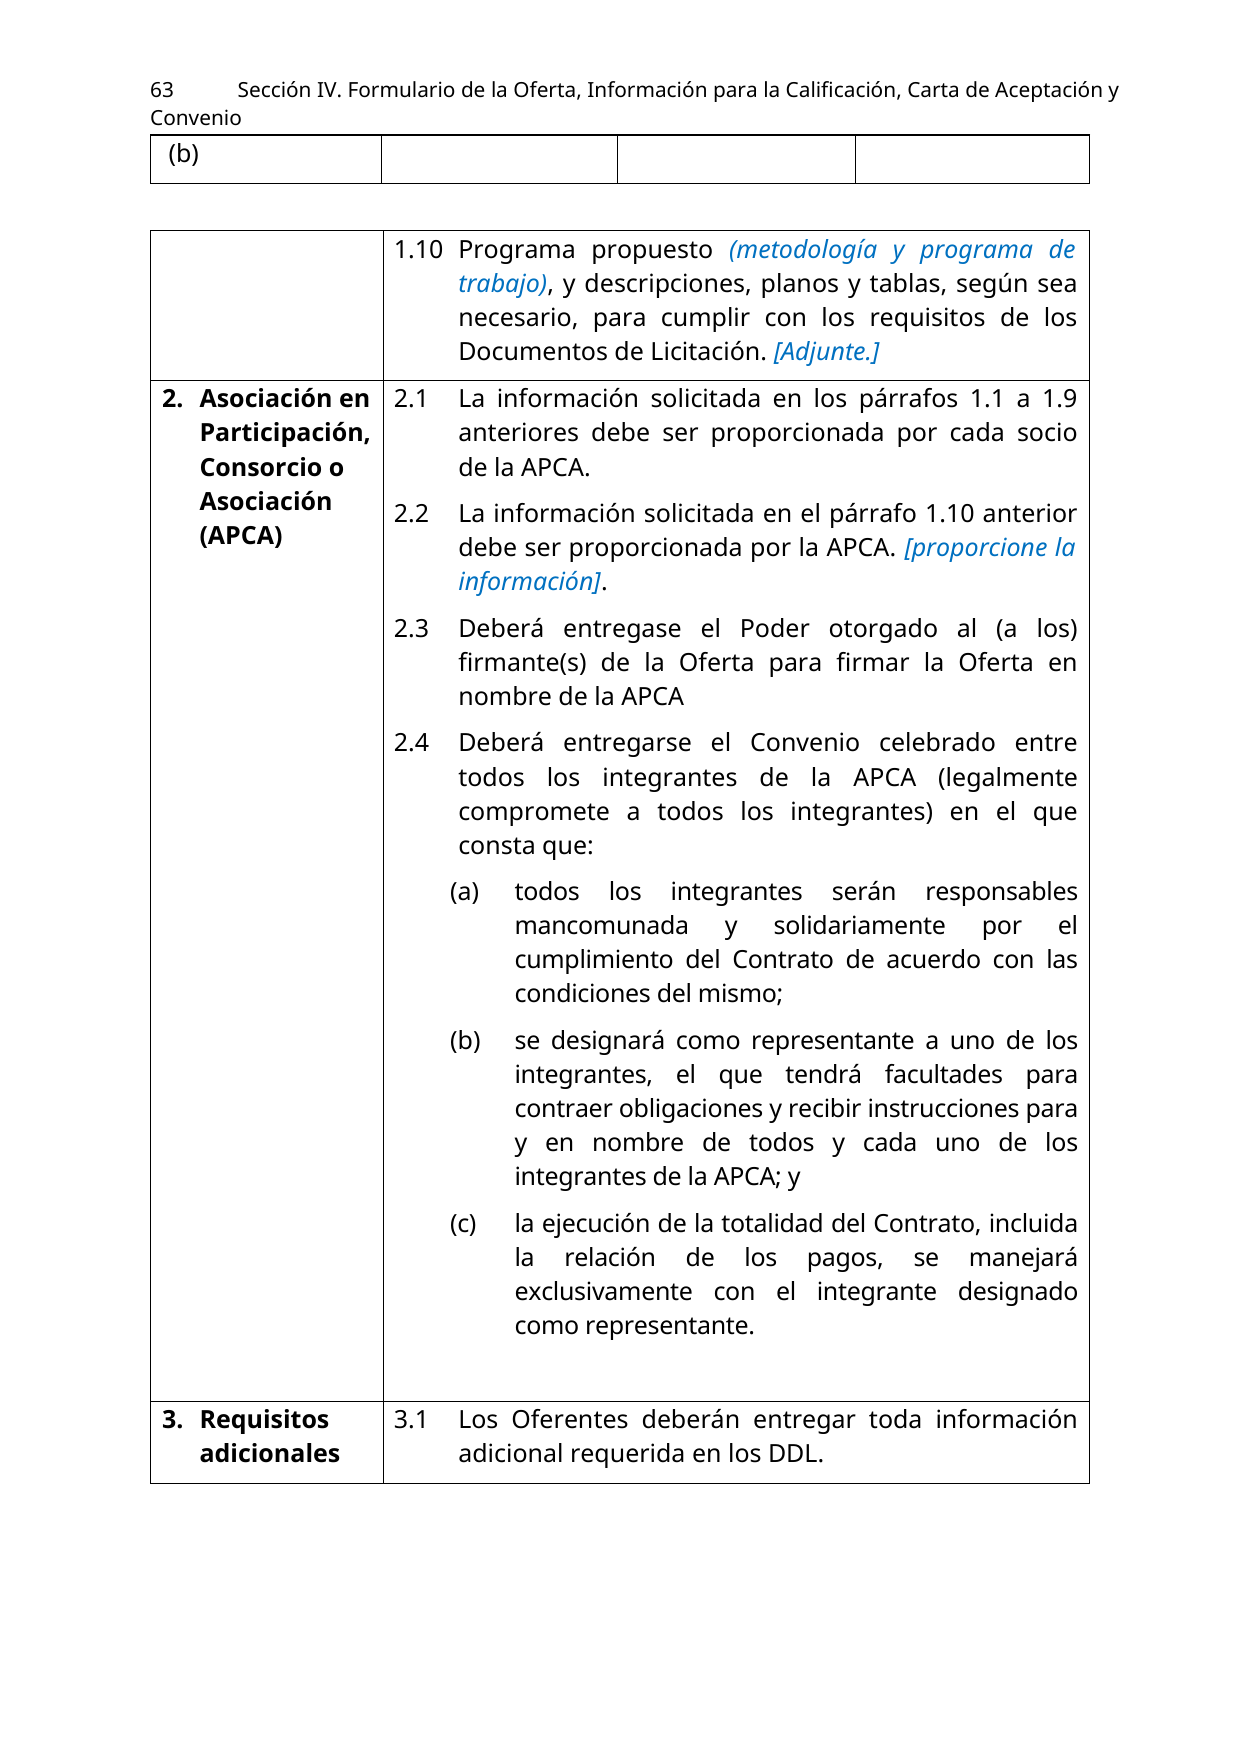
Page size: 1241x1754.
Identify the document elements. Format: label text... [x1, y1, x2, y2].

table_cell [856, 136, 1089, 183]
table_cell 2.1 La información solicitada en los párrafos 1.1 a 1.9 anteriores debe ser proporcionada por cada socio de la APCA. 2.2 La información solicitada en el párrafo 1.10 anterior debe ser proporcionada por la APCA. [proporcione la información]. 2.3 Deberá entregase el Poder otorgado al (a los) firmante(s) de la Oferta para firmar la Oferta en nombre de la APCA 2.4 Deberá entregarse el Convenio celebrado entre todos los integrantes de la APCA (legalmente compromete a todos los integrantes) en el que consta que: (a) todos los integrantes serán responsables mancomunada y solidariamente por el cumplimiento del Contrato de acuerdo con las condiciones del mismo; (b) se designará como representante a uno de los integrantes, el que tendrá facultades para contraer obligaciones y recibir instrucciones para y en nombre de todos y cada uno de los integrantes de la APCA; y (c) la ejecución de la totalidad del Contrato, incluida la relación de los pagos, se manejará exclusivamente con el integrante designado como representante. [384, 381, 1089, 1401]
table_header [151, 231, 383, 380]
table_cell 2. Asociación en Participación, Consorcio o Asociación (APCA) [151, 381, 383, 1401]
table_cell [382, 136, 617, 183]
table_header 1.10 Programa propuesto (metodología y programa de trabajo), y descripciones, planos y tablas, según sea necesario, para cumplir con los requisitos de los Documentos de Licitación. [Adjunte.] [384, 231, 1089, 380]
table_cell 3.1 Los Oferentes deberán entregar toda información adicional requerida en los DDL. [384, 1402, 1089, 1482]
table_cell (a) (b) [151, 136, 381, 183]
table_cell [618, 136, 855, 183]
table_cell 3. Requisitos adicionales [151, 1402, 383, 1482]
